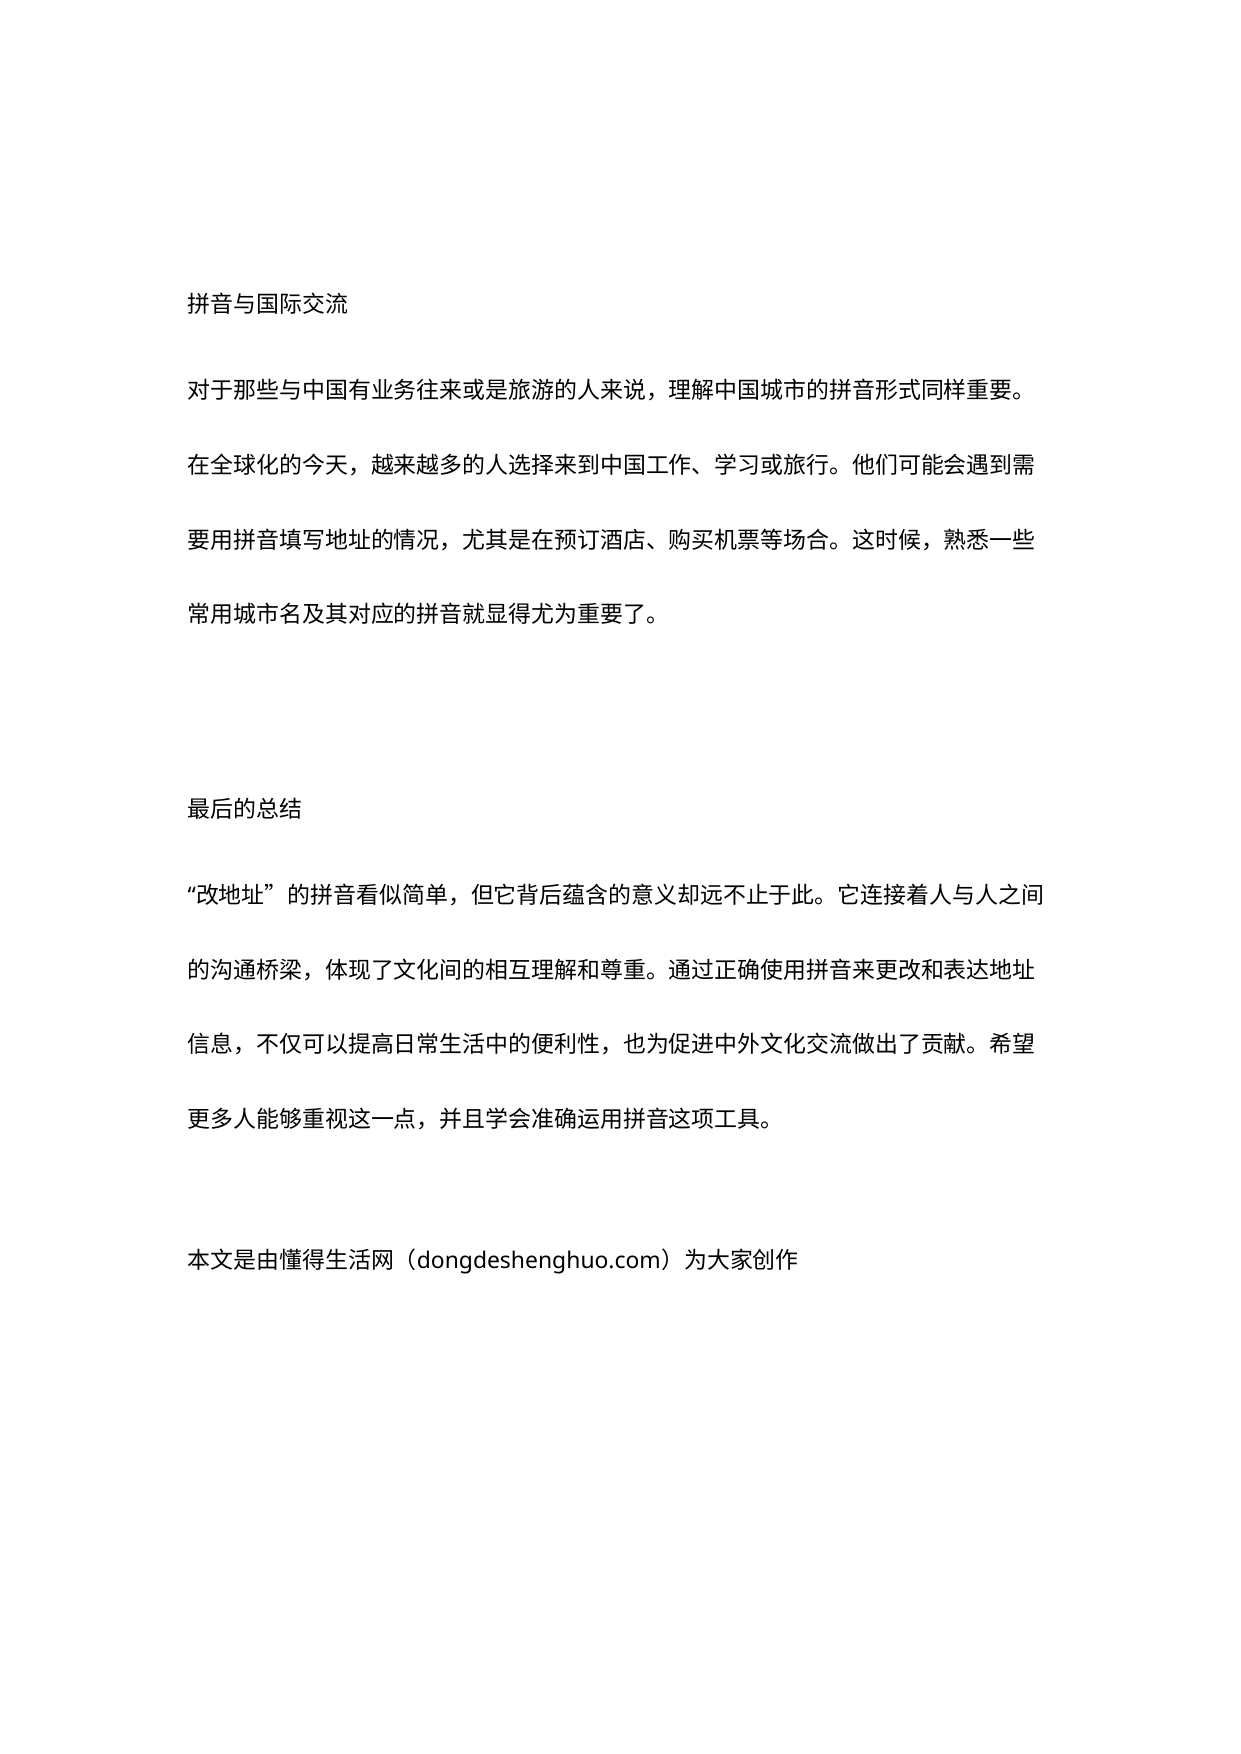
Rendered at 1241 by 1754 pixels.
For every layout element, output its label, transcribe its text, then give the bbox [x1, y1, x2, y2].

text 对于那些与中国有业务往来或是旅游的人来说，理解中国城市的拼音形式同样重要。在全球化的今天，越来越多的人选择来到中国工作、学习或旅行。他们可能会遇到需要用拼音填写地址的情况，尤其是在预订酒店、购买机票等场合。这时候，熟悉一些常用城市名及其对应的拼音就显得尤为重要了。 [187, 356, 1053, 645]
text “改地址”的拼音看似简单，但它背后蕴含的意义却远不止于此。它连接着人与人之间的沟通桥梁，体现了文化间的相互理解和尊重。通过正确使用拼音来更改和表达地址信息，不仅可以提高日常生活中的便利性，也为促进中外文化交流做出了贡献。希望更多人能够重视这一点，并且学会准确运用拼音这项工具。 [187, 861, 1053, 1150]
text 最后的总结 [187, 774, 1053, 839]
text 本文是由懂得生活网（dongdeshenghuo.com）为大家创作 [187, 1226, 1053, 1291]
text 拼音与国际交流 [187, 270, 1053, 335]
